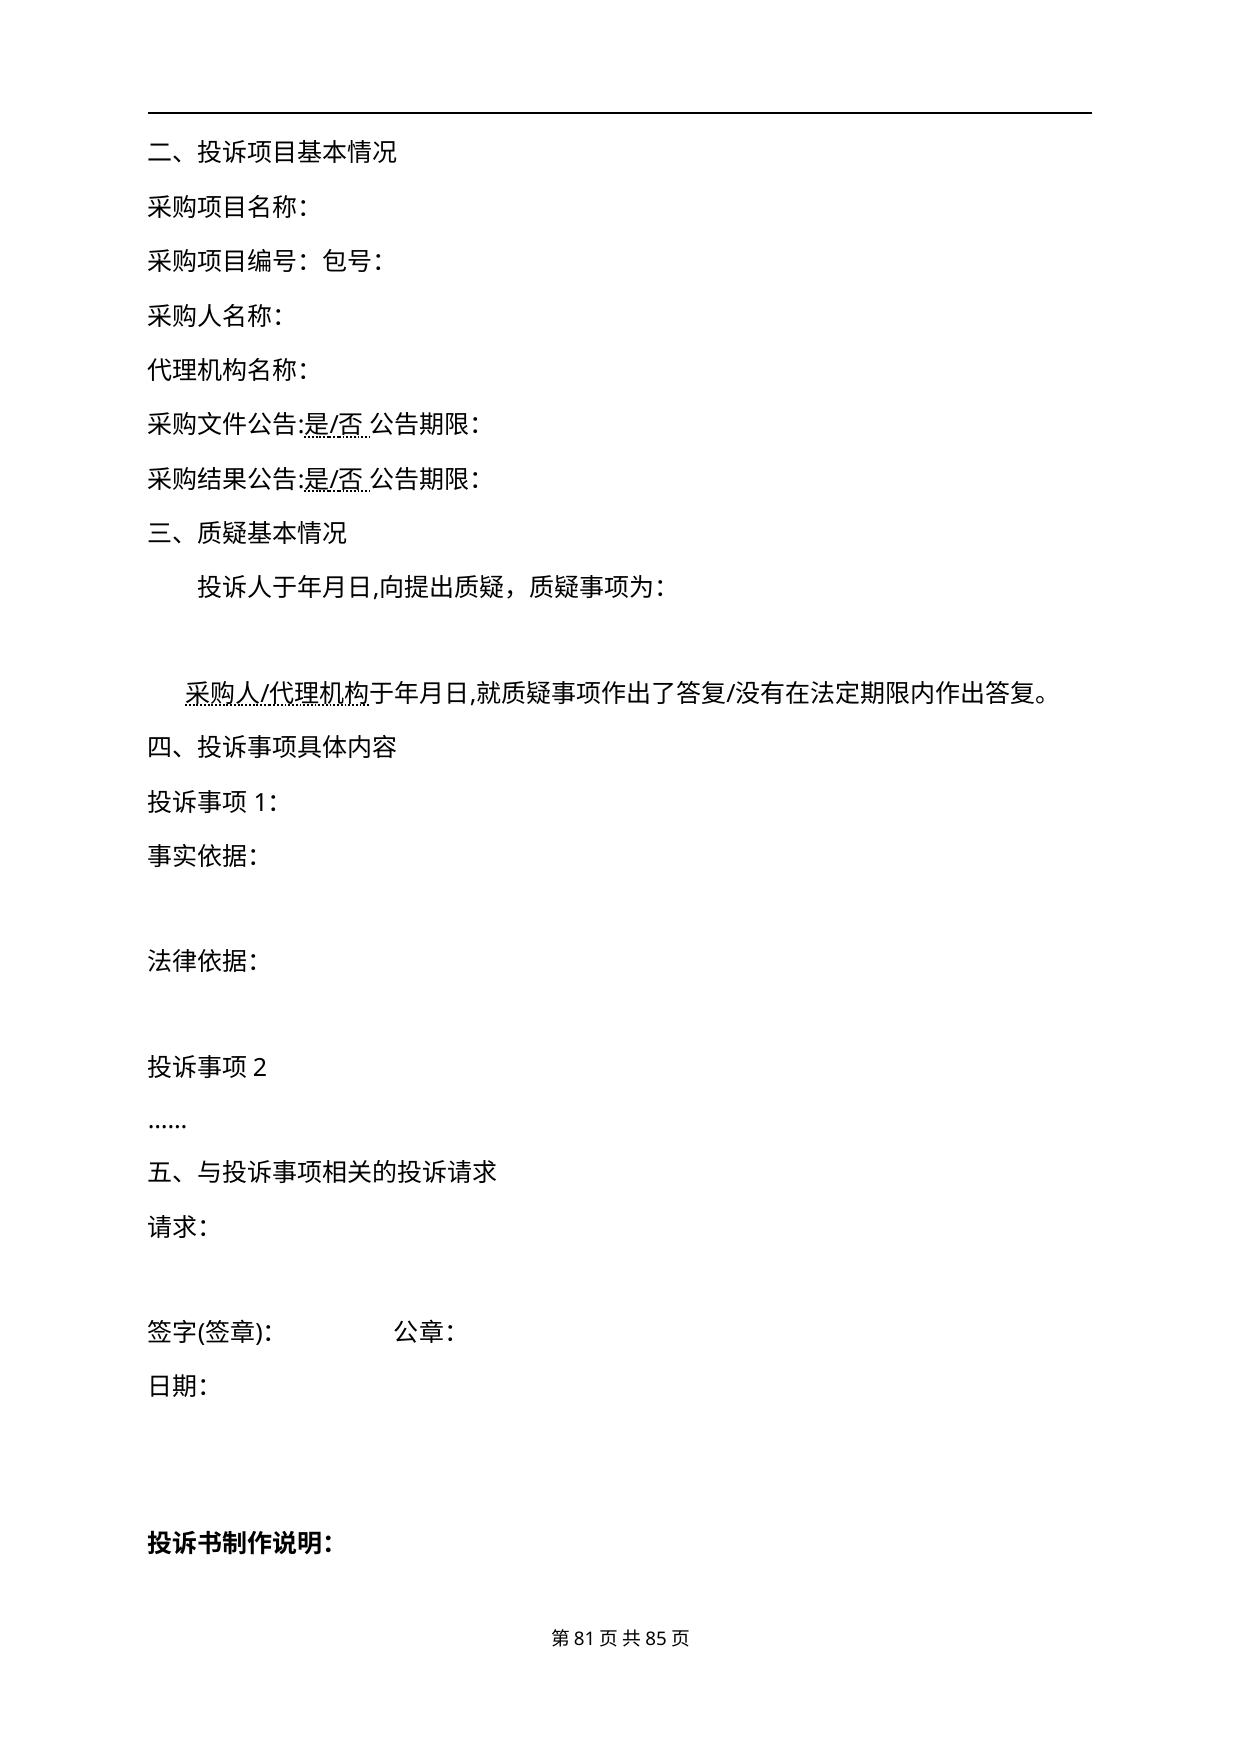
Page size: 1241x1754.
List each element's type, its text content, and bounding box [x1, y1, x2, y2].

text 三、质疑基本情况 [148, 513, 1092, 550]
text 采购项目编号：包号： [148, 242, 1092, 278]
text 投诉事项2 [148, 1047, 1092, 1083]
text 采购文件公告:是/否 公告期限： [148, 405, 1092, 441]
text 投诉书制作说明： [148, 1523, 1092, 1559]
text 采购人名称： [148, 296, 1092, 332]
text 请求： [148, 1207, 1092, 1243]
text 五、与投诉事项相关的投诉请求 [148, 1153, 1092, 1189]
text 四、投诉事项具体内容 [148, 728, 1092, 764]
text 法律依据： [148, 942, 1092, 978]
text 签字(签章)： 公章： [148, 1312, 1092, 1349]
text 事实依据： [148, 836, 1092, 873]
text …… [148, 1102, 1092, 1136]
text 投诉事项 1： [148, 782, 1092, 818]
text 二、投诉项目基本情况 [148, 133, 1092, 169]
text 采购结果公告:是/否 公告期限： [148, 459, 1092, 495]
text 采购项目名称： [148, 187, 1092, 223]
text 采购人/代理机构于年月日,就质疑事项作出了答复/没有在法定期限内作出答复。 [148, 673, 1092, 709]
text 投诉人于年月日,向提出质疑，质疑事项为： [148, 568, 1092, 604]
text 代理机构名称： [148, 350, 1092, 387]
text 日期： [148, 1367, 1092, 1403]
